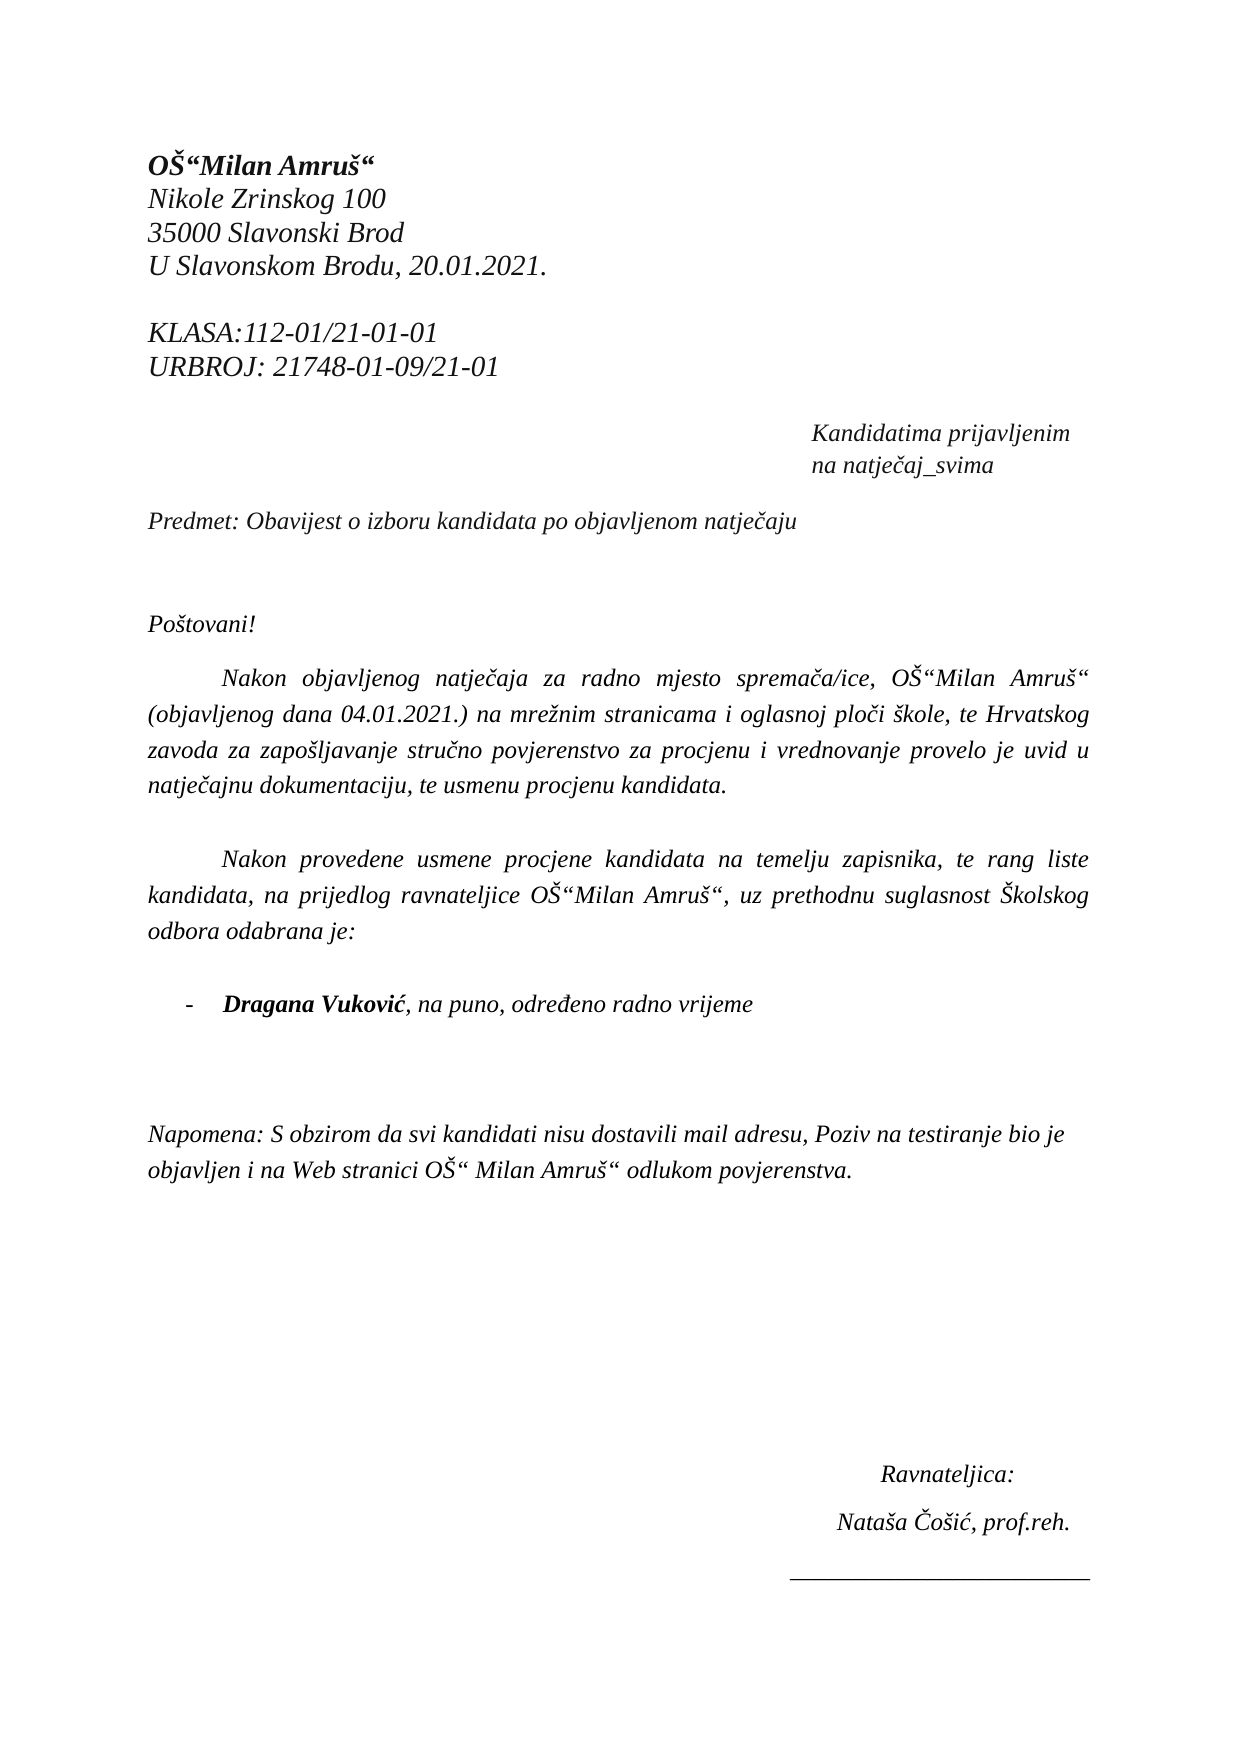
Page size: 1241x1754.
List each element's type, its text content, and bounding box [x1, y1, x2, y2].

text OŠ“Milan Amruš“ [148, 148, 1093, 181]
text Ravnateljica: [148, 1459, 1093, 1488]
text Poštovani! [148, 607, 1093, 638]
text Nikole Zrinskog 100 [148, 181, 1093, 215]
text Nataša Čošić, prof.reh. [837, 1507, 1093, 1536]
text Nakon provedene usmene procjene kandidata na temelju zapisnika, te rang liste kandidata, na prijedlog ravnateljice OŠ“Milan Amruš“, uz prethodnu suglasnost Školskog odbora odabrana je: [148, 844, 1093, 945]
text 35000 Slavonski Brod [148, 215, 1093, 248]
text U Slavonskom Brodu, 20.01.2021. [148, 248, 1093, 282]
list Dragana Vuković, na puno, određeno radno vrijeme [185, 989, 1093, 1018]
text URBROJ: 21748-01-09/21-01 [148, 349, 1093, 382]
text Napomena: S obzirom da svi kandidati nisu dostavili mail adresu, Poziv na testiranje bio je objavljen i na Web stranici OŠ“ Milan Amruš“ odlukom povjerenstva. [148, 1119, 1093, 1184]
text Kandidatima prijavljenim na natječaj_svima [811, 416, 1093, 478]
text Nakon objavljenog natječaja za radno mjesto spremača/ice, OŠ“Milan Amruš“ (objavljenog dana 04.01.2021.) na mrežnim stranicama i oglasnoj ploči škole, te Hrvatskog zavoda za zapošljavanje stručno povjerenstvo za procjenu i vrednovanje provelo je uvid u natječajnu dokumentaciju, te usmenu procjenu kandidata. [148, 663, 1093, 799]
text KLASA:112-01/21-01-01 [148, 315, 1093, 349]
text ________________________ [148, 1554, 1093, 1583]
text Predmet: Obavijest o izboru kandidata po objavljenom natječaju [148, 503, 1093, 535]
